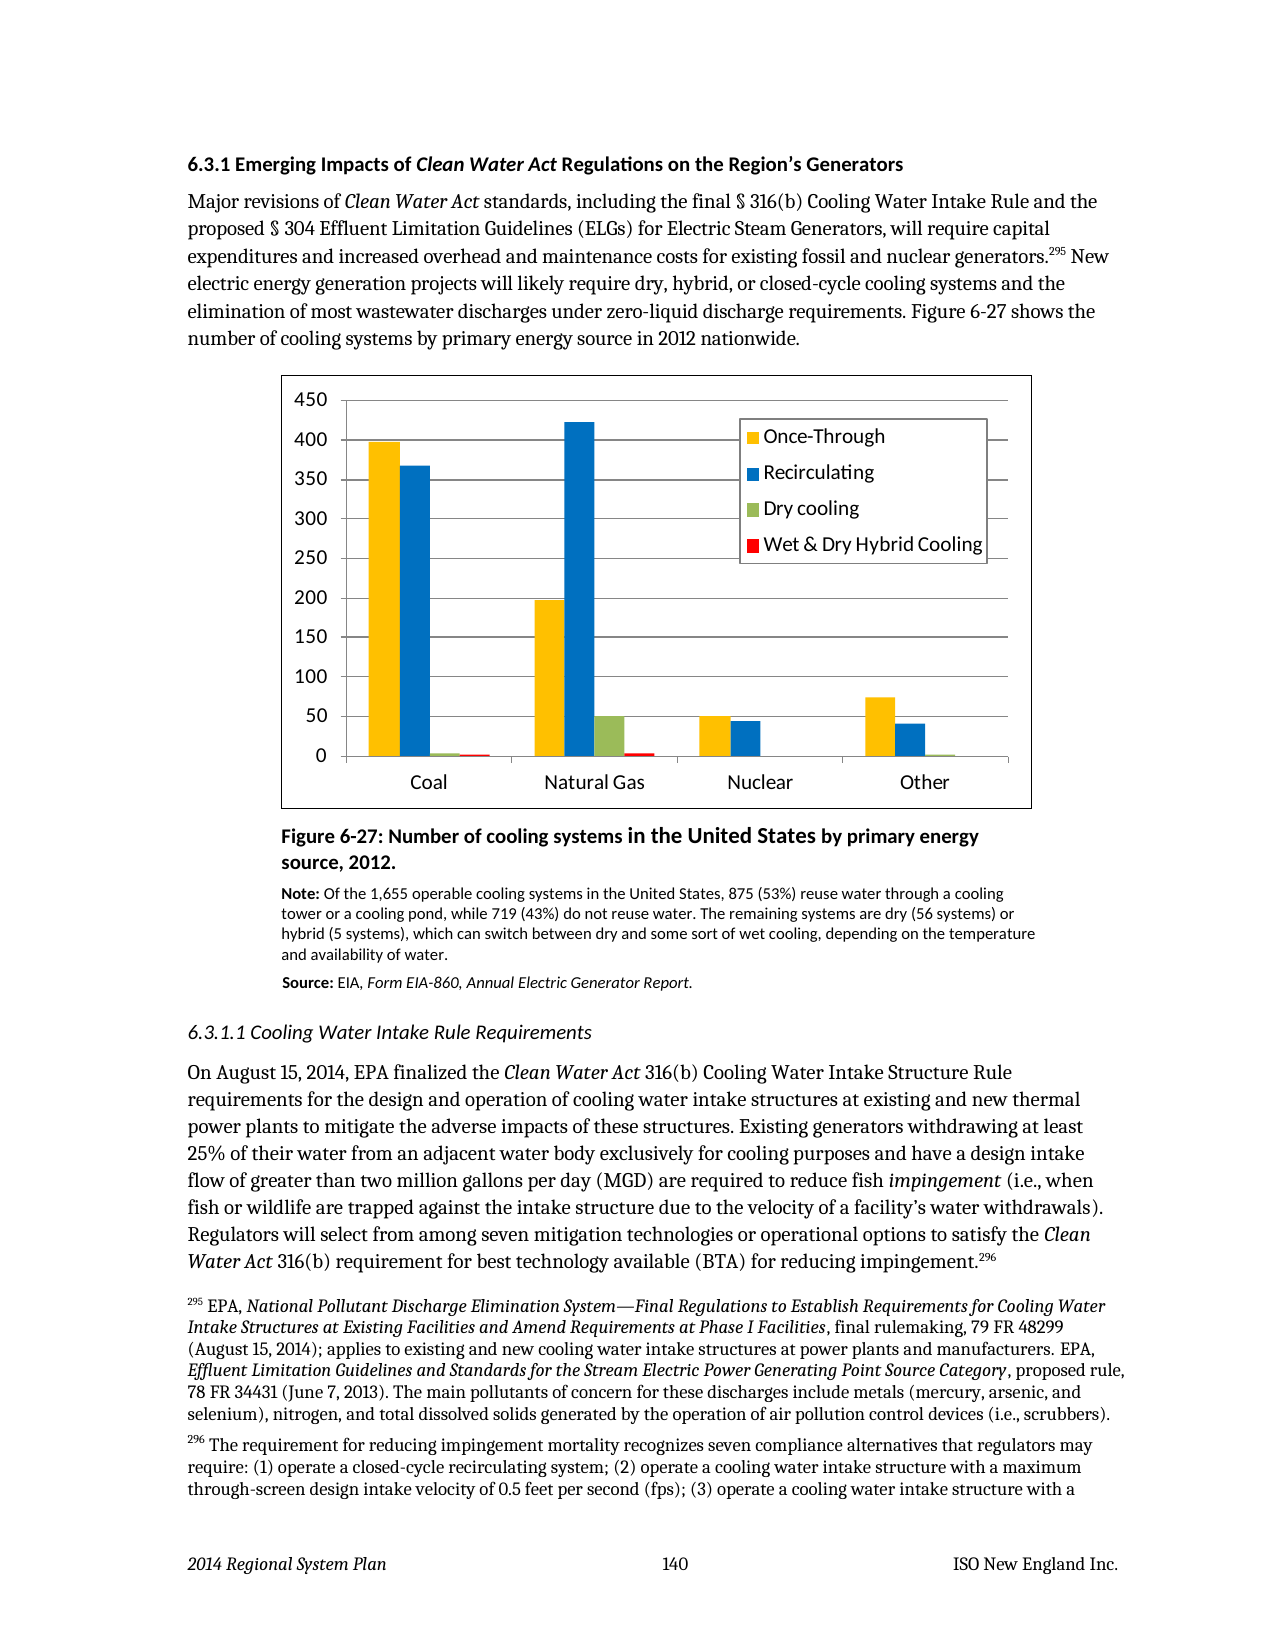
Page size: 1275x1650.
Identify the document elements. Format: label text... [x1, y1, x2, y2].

text Source: EIA, Form EIA-860, Annual Electric Generator Report. [282, 973, 1041, 993]
subtitle Cooling Water Intake Rule Requirements [187, 1018, 1125, 1045]
text On August 15, 2014, EPA finalized the Clean Water Act 316(b) Cooling Water Intake Structure Rule requirements for the design and operation of cooling water intake structures at existing and new thermal power plants to mitigate the adverse impacts of these structures. Existing generators withdrawing at least 25% of their water from an adjacent water body exclusively for cooling purposes and have a design intake flow of greater than two million gallons per day (MGD) are required to reduce fish impingement (i.e., when fish or wildlife are trapped against the intake structure due to the velocity of a facility’s water withdrawals). Regulators will select from among seven mitigation technologies or operational options to satisfy the Clean Water Act 316(b) requirement for best technology available (BTA) for reducing impingement. [187, 1057, 1125, 1274]
text Note: Of the 1,655 operable cooling systems in the United States, 875 (53%) reuse water through a cooling tower or a cooling pond, while 719 (43%) do not reuse water. The remaining systems are dry (56 systems) or hybrid (5 systems), which can switch between dry and some sort of wet cooling, depending on the temperature and availability of water. [281, 883, 1041, 964]
subtitle Emerging Impacts of Clean Water Act Regulations on the Region’s Generators [187, 150, 1125, 177]
